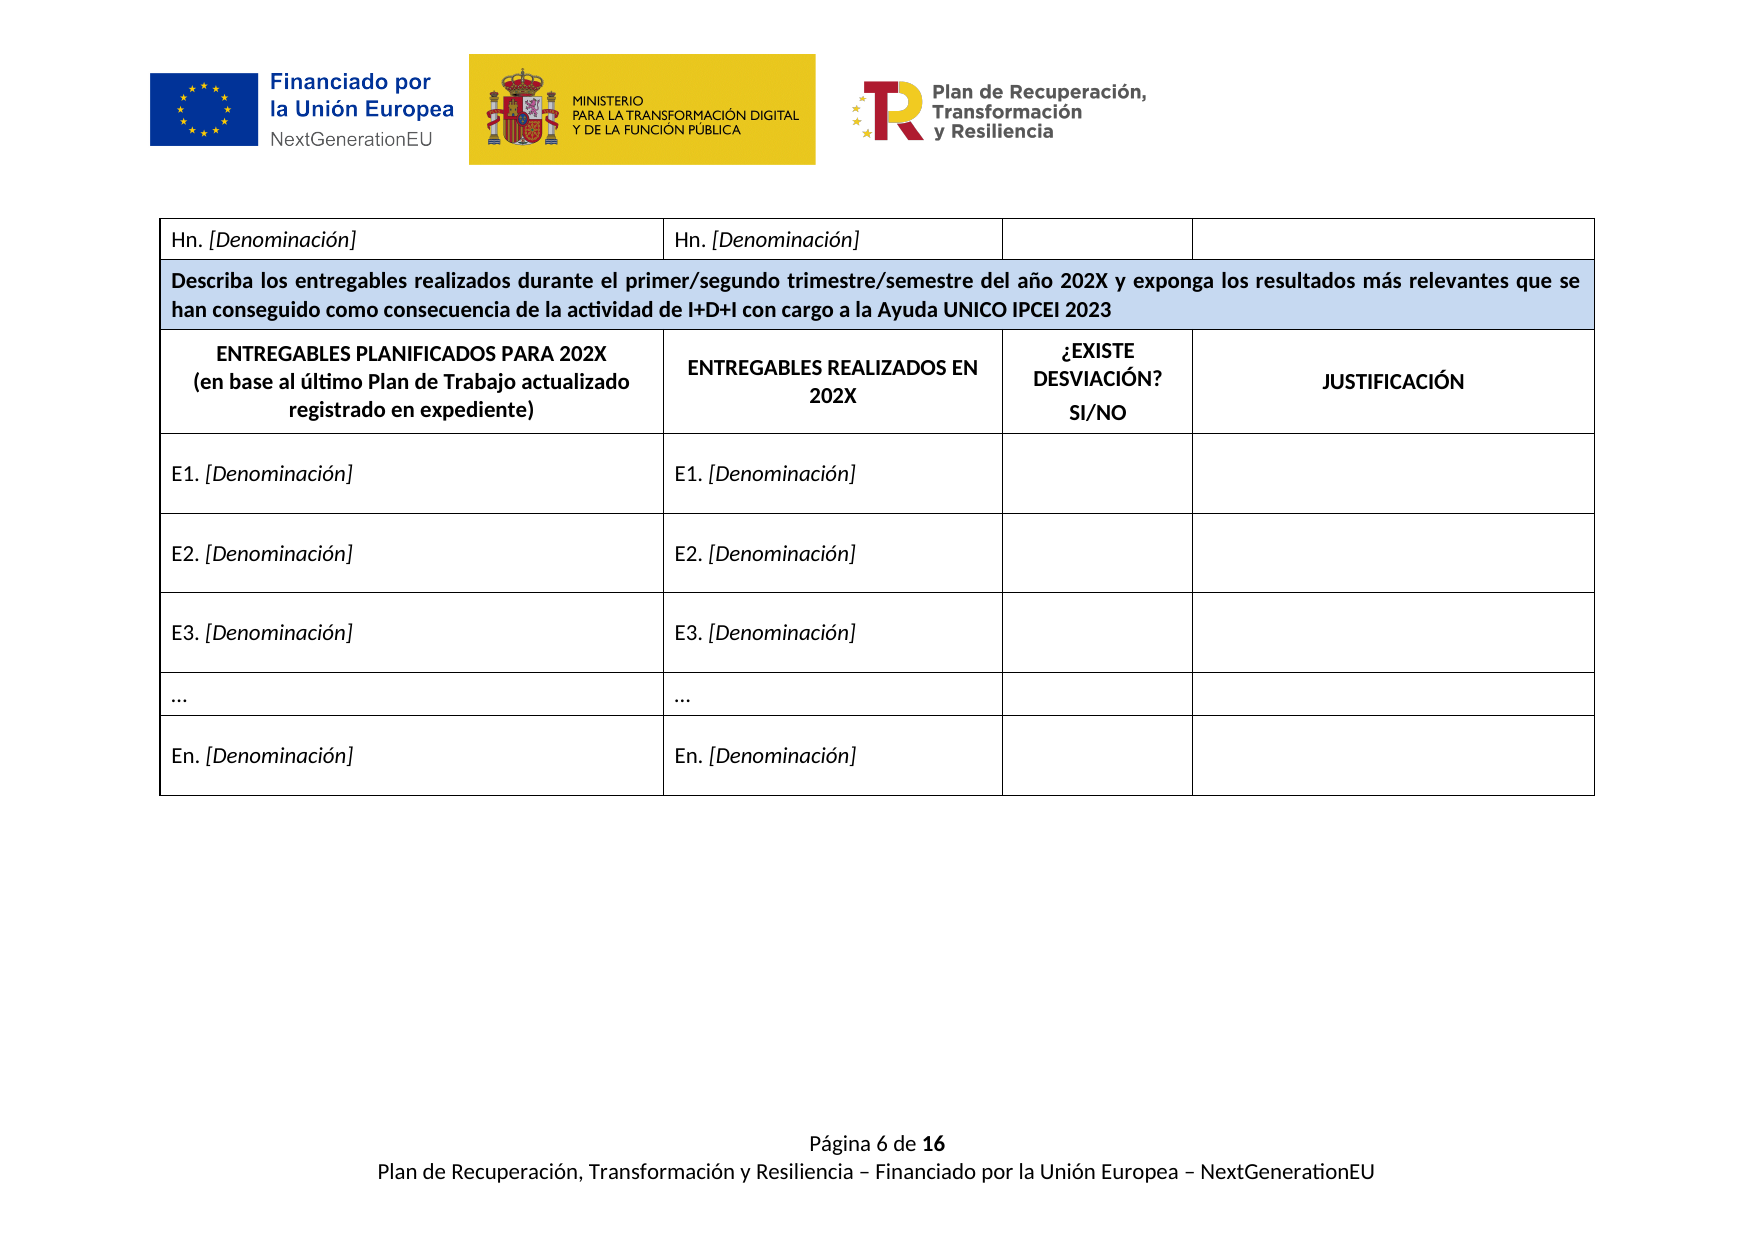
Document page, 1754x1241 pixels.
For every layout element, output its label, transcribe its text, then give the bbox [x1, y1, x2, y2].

table_cell [1193, 716, 1594, 794]
table_cell [1003, 593, 1192, 672]
table_cell ENTREGABLES REALIZADOS EN 202X [664, 330, 1002, 433]
table_cell E2. [Denominación] [664, 514, 1002, 592]
picture [469, 54, 816, 165]
table_cell [1193, 514, 1594, 592]
picture [144, 67, 458, 152]
table_cell ENTREGABLES PLANIFICADOS PARA 202X (en base al último Plan de Trabajo actualizado registrado en expediente) [161, 330, 663, 433]
table_cell [1193, 219, 1594, 259]
table_cell [1003, 716, 1192, 794]
table_cell En. [Denominación] [664, 716, 1002, 794]
table_cell [1003, 219, 1192, 259]
table_cell E3. [Denominación] [664, 593, 1002, 672]
table_cell JUSTIFICACIÓN [1193, 330, 1594, 433]
table_cell E3. [Denominación] [161, 593, 663, 672]
table_cell … [161, 673, 663, 715]
table_cell [1003, 434, 1192, 512]
table_cell E2. [Denominación] [161, 514, 663, 592]
table_cell En. [Denominación] [161, 716, 663, 794]
picture [838, 70, 1160, 149]
table_cell … [664, 673, 1002, 715]
table_cell [1193, 593, 1594, 672]
table_cell E1. [Denominación] [161, 434, 663, 512]
table_cell Hn. [Denominación] [161, 219, 663, 259]
table_cell [1193, 434, 1594, 512]
table_cell Describa los entregables realizados durante el primer/segundo trimestre/semestre del año 202X y exponga los resultados más relevantes que se han conseguido como consecuencia de la actividad de I+D+I con cargo a la Ayuda UNICO IPCEI 2023 [161, 260, 1594, 329]
table_cell [1003, 514, 1192, 592]
table_cell E1. [Denominación] [664, 434, 1002, 512]
table_cell ¿EXISTE DESVIACIÓN? SI/NO [1003, 330, 1192, 433]
table_cell Hn. [Denominación] [664, 219, 1002, 259]
table_cell [1003, 673, 1192, 715]
table_cell [1193, 673, 1594, 715]
